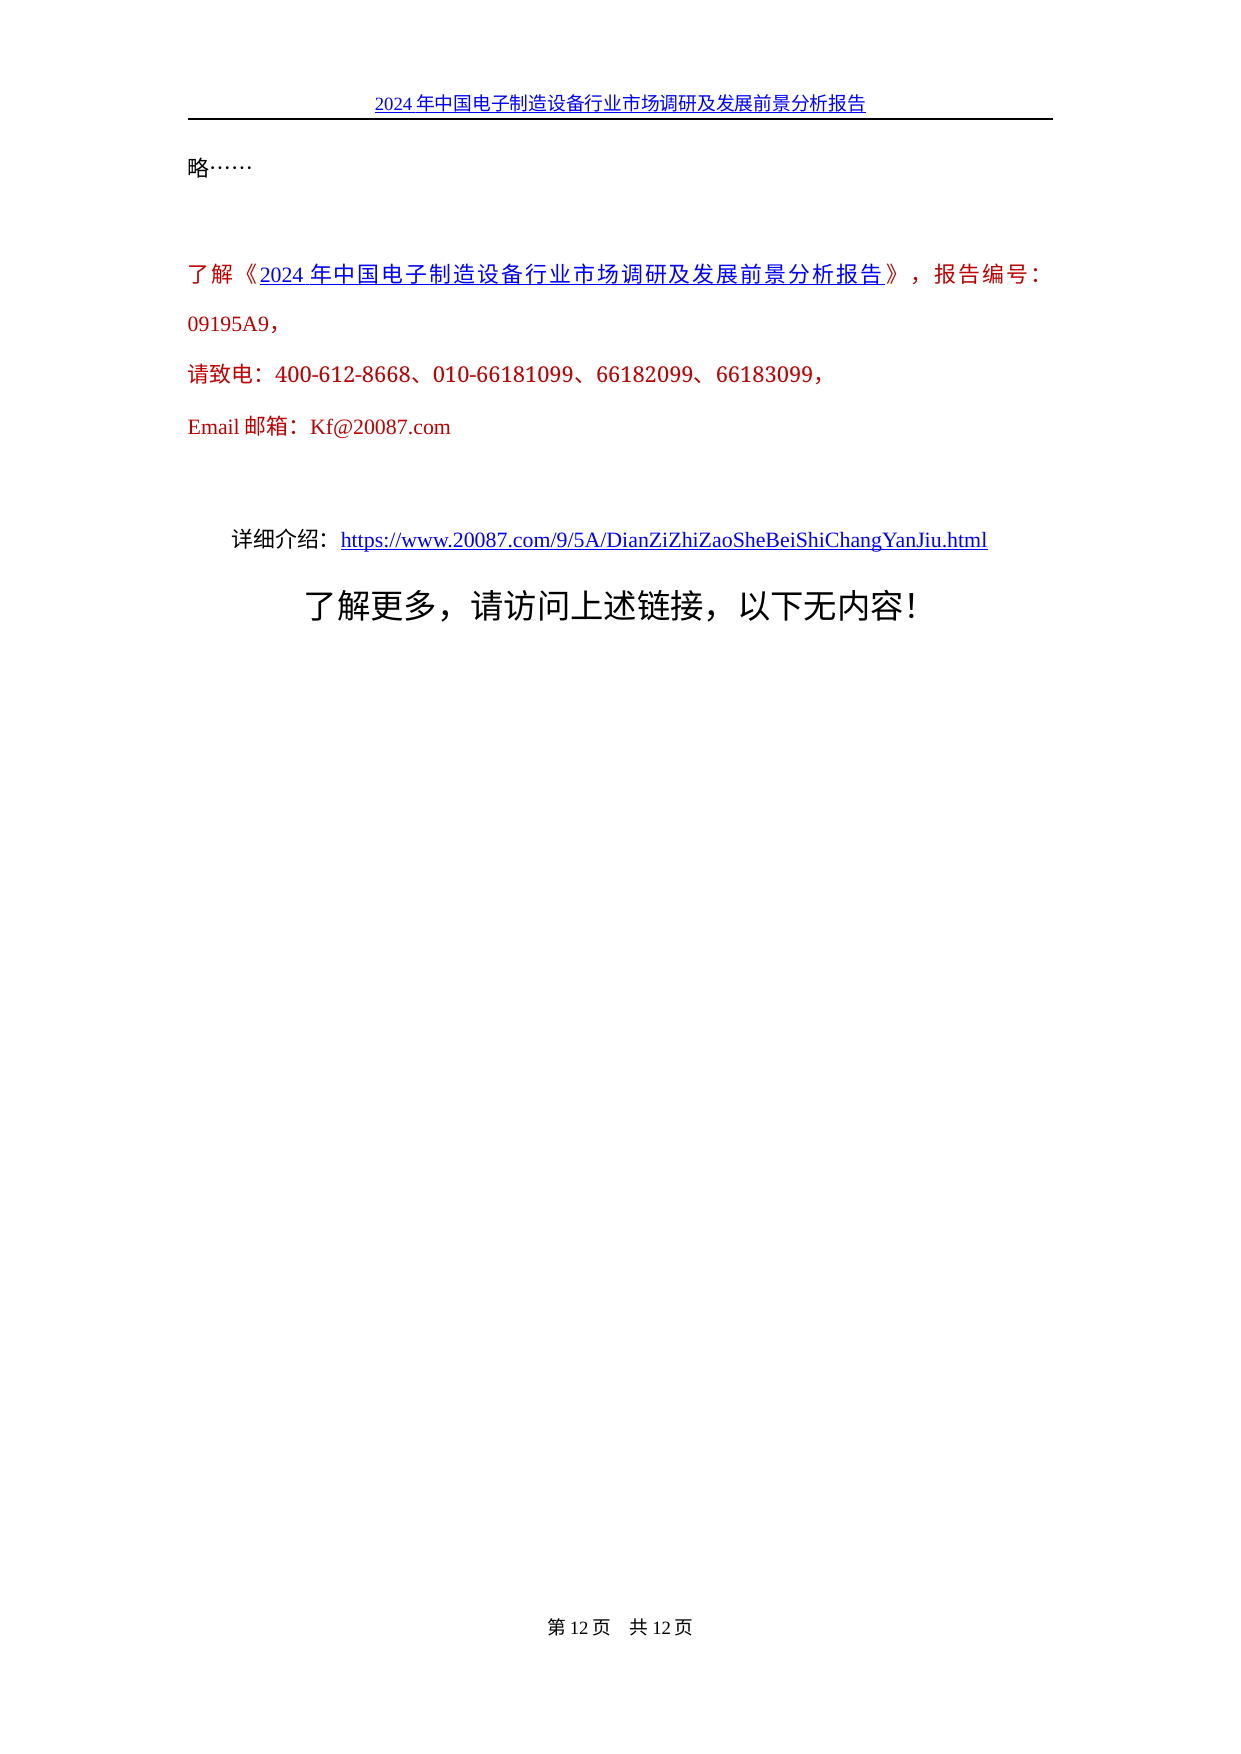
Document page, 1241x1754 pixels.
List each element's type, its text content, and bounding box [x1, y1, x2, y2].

text 了解《2024年中国电子制造设备行业市场调研及发展前景分析报告》，报告编号：09195A9， [187, 257, 1053, 338]
text 请致电：400-612-8668、010-66181099、66182099、66183099， [187, 357, 1053, 389]
text 详细介绍：https://www.20087.com/9/5A/DianZiZhiZaoSheBeiShiChangYanJiu.html [187, 521, 1053, 554]
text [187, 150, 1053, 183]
title 了解更多，请访问上述链接，以下无内容！ [187, 571, 1053, 636]
text Email邮箱：Kf@20087.com [187, 408, 1053, 441]
